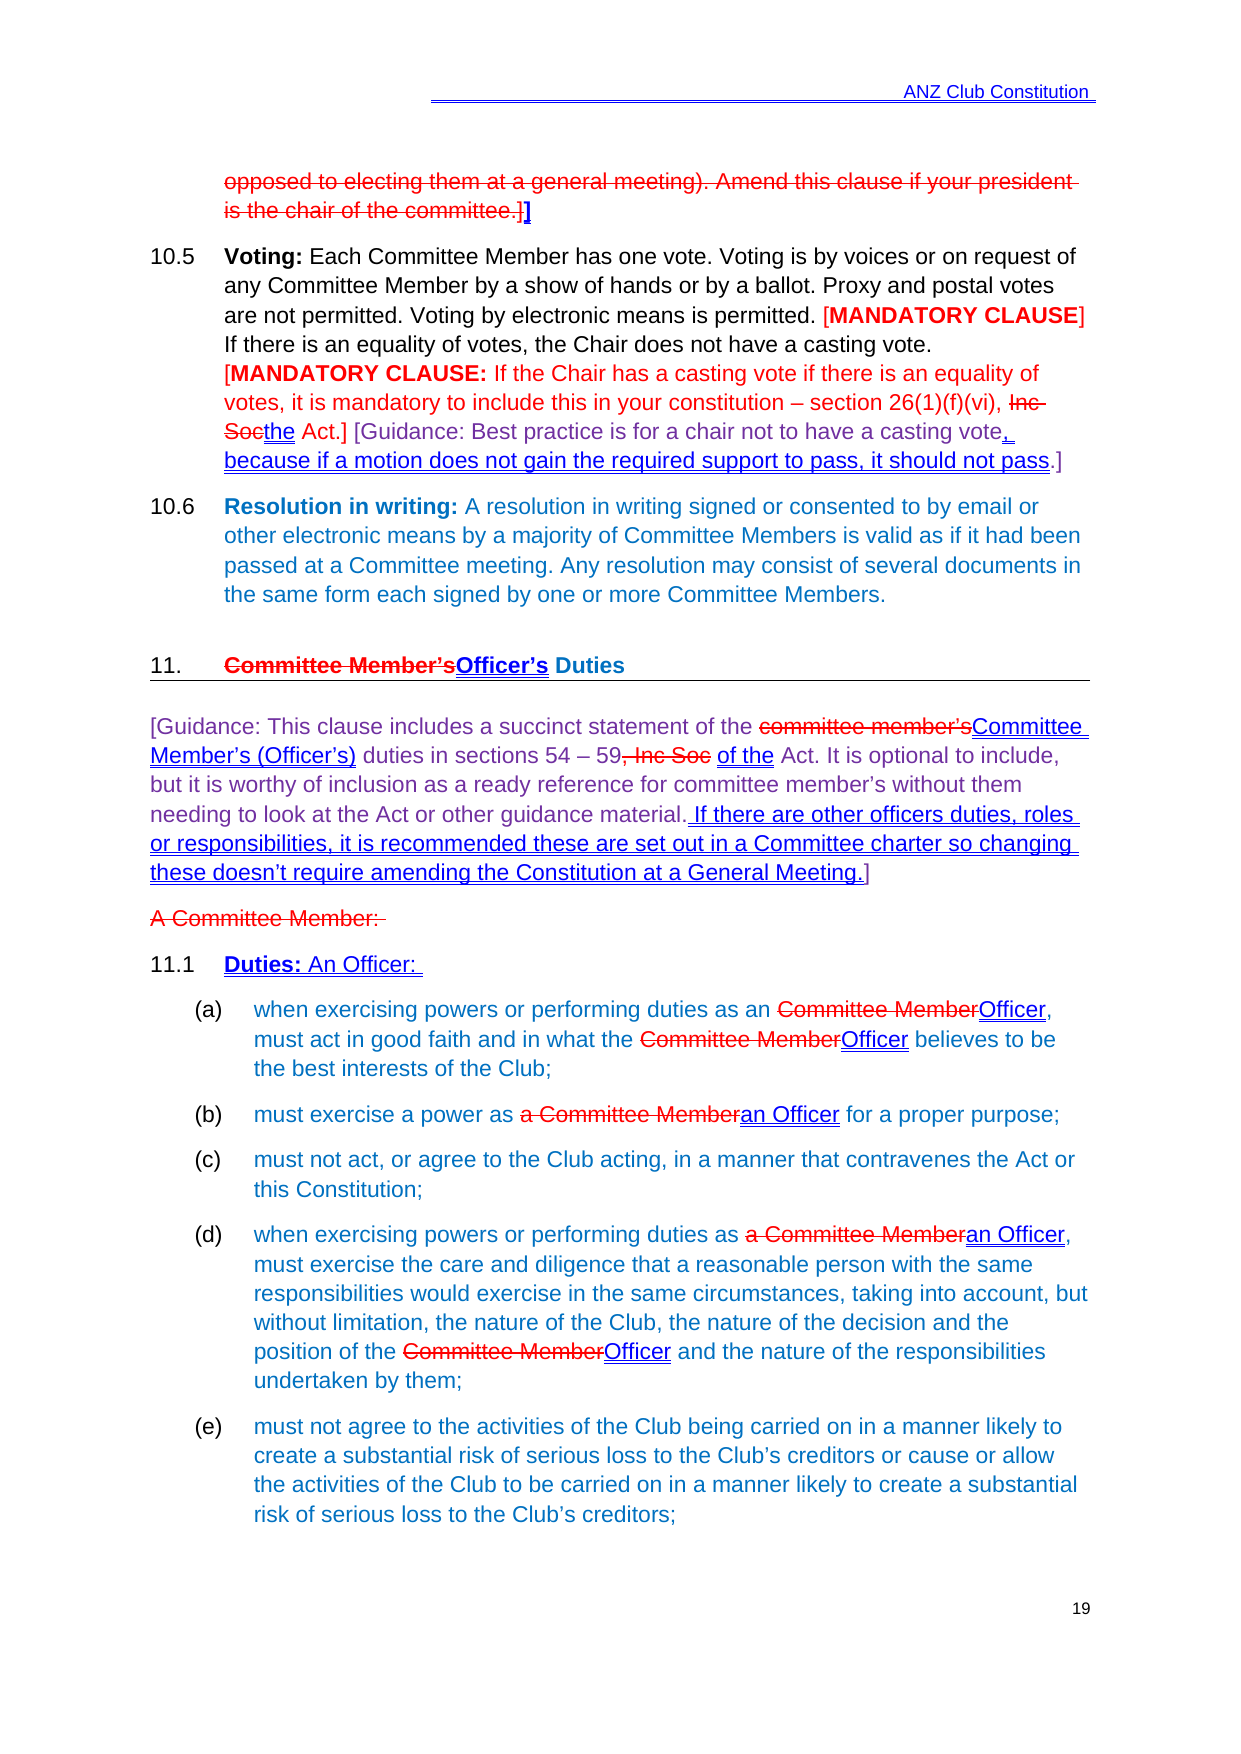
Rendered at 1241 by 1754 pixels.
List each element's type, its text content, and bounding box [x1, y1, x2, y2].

subtitle must exercise a power as a Committee Memberan Officer for a proper purpose; [194, 1098, 1090, 1127]
subtitle when exercising powers or performing duties as a Committee Memberan Officer, must exercise the care and diligence that a reasonable person with the same responsibilities would exercise in the same circumstances, taking into account, but without limitation, the nature of the Club, the nature of the decision and the position of the Committee MemberOfficer and the nature of the responsibilities undertaken by them; [194, 1218, 1090, 1393]
subtitle when exercising powers or performing duties as an Committee MemberOfficer, must act in good faith and in what the Committee MemberOfficer believes to be the best interests of the Club; [194, 993, 1090, 1081]
subtitle Duties: An Officer: [150, 948, 1090, 977]
subtitle Committee Member’sOfficer’s Duties [150, 649, 1090, 680]
subtitle [Guidance: This clause includes a succinct statement of the committee member’sCommittee Member’s (Officer’s) duties in sections 54 – 59, Inc Soc of the Act. It is optional to include, but it is worthy of inclusion as a ready reference for committee member’s without them needing to look at the Act or other guidance material. If there are other officers duties, roles or responsibilities, it is recommended these are set out in a Committee charter so changing these doesn’t require amending the Constitution at a General Meeting.] [150, 710, 1090, 885]
subtitle must not agree to the activities of the Club being carried on in a manner likely to create a substantial risk of serious loss to the Club’s creditors or cause or allow the activities of the Club to be carried on in a manner likely to create a substantial risk of serious loss to the Club’s creditors; [194, 1410, 1090, 1527]
subtitle Resolution in writing: A resolution in writing signed or consented to by email or other electronic means by a majority of Committee Members is valid as if it had been passed at a Committee meeting. Any resolution may consist of several documents in the same form each signed by one or more Committee Members. [150, 490, 1090, 607]
subtitle A Committee Member: [150, 902, 1090, 931]
subtitle must not act, or agree to the Club acting, in a manner that contravenes the Act or this Constitution; [194, 1143, 1090, 1202]
subtitle Voting: Each Committee Member has one vote. Voting is by voices or on request of any Committee Member by a show of hands or by a ballot. Proxy and postal votes are not permitted. Voting by electronic means is permitted. [MANDATORY CLAUSE] If there is an equality of votes, the Chair does not have a casting vote. [MANDATORY CLAUSE: If the Chair has a casting vote if there is an equality of votes, it is mandatory to include this in your constitution – section 26(1)(f)(vi), Inc Socthe Act.] [Guidance: Best practice is for a chair not to have a casting vote, because if a motion does not gain the required support to pass, it should not pass.] [150, 240, 1090, 474]
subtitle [150, 165, 1090, 224]
